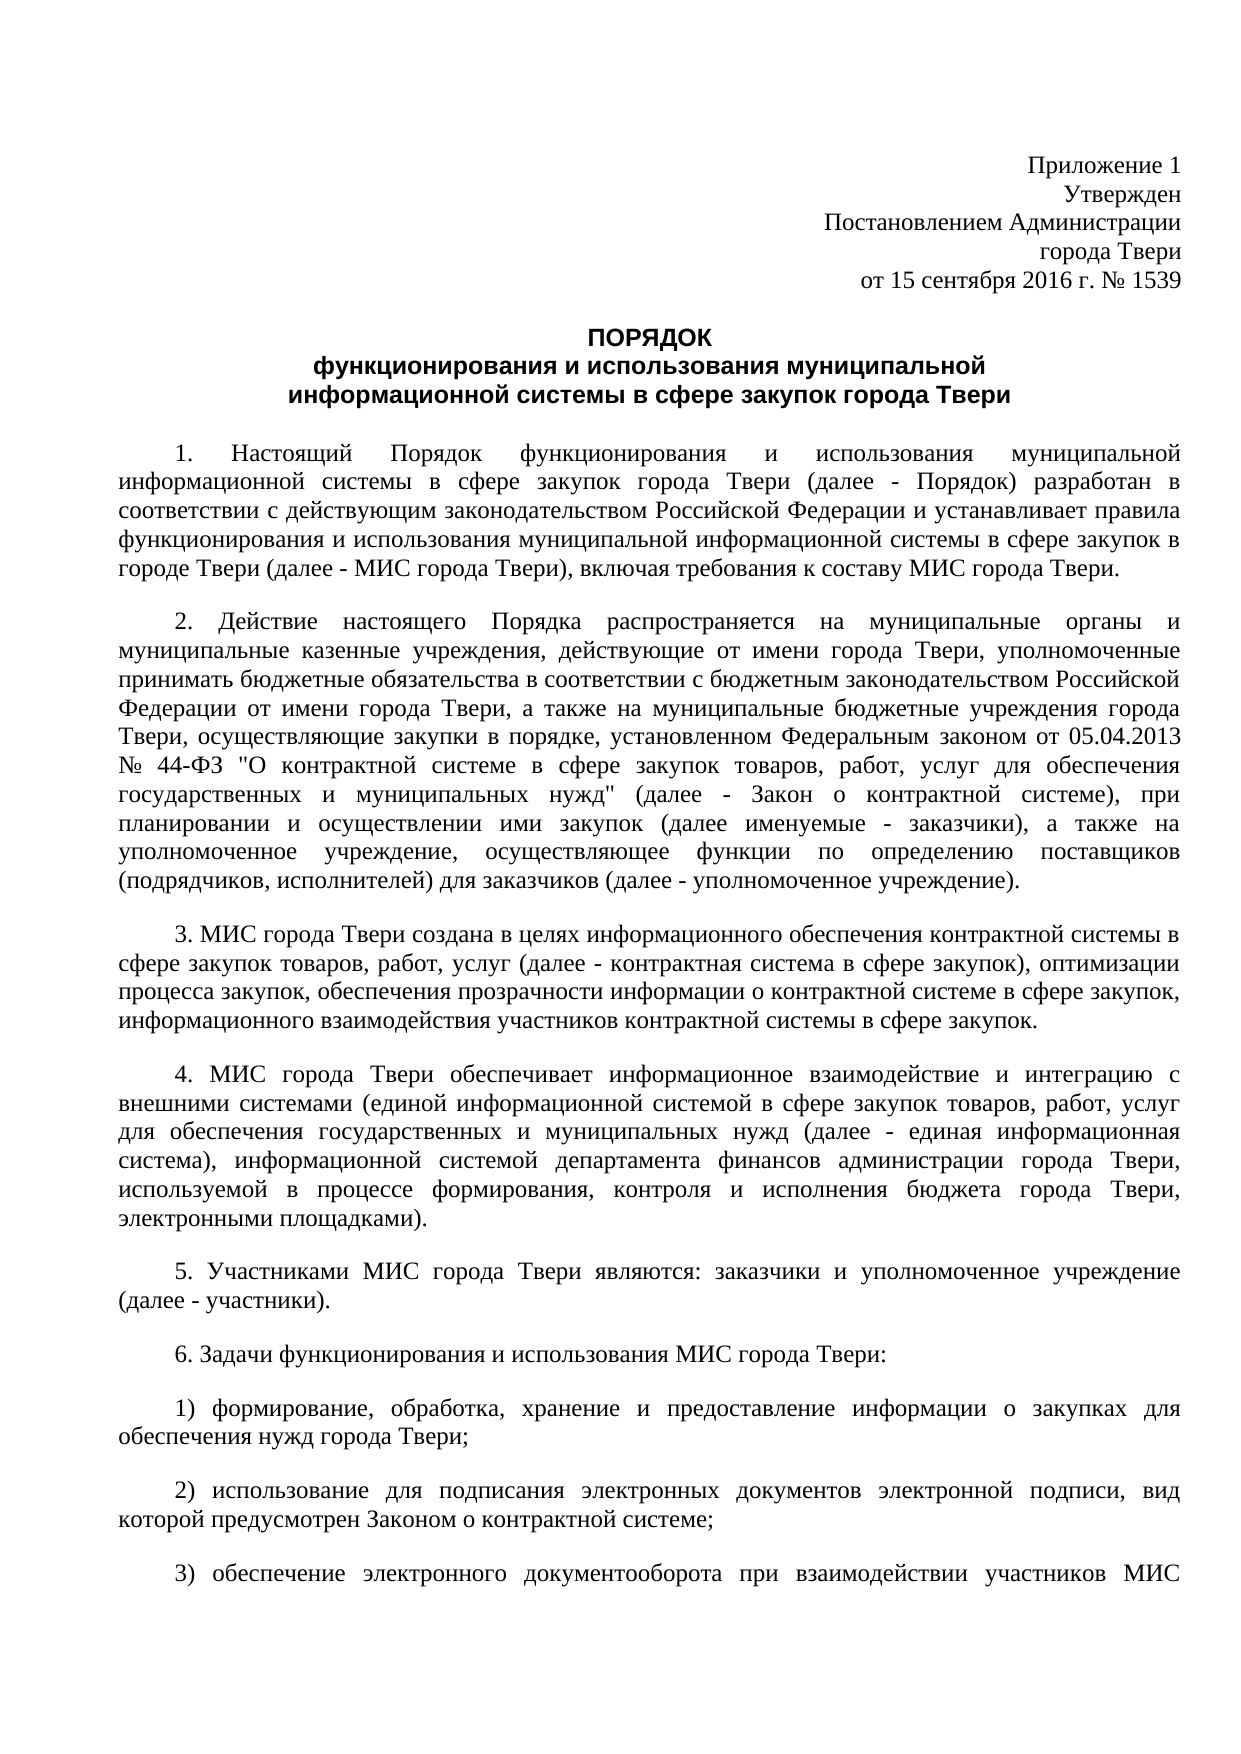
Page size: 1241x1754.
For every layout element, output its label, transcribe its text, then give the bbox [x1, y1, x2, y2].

text 1) формирование, обработка, хранение и предоставление информации о закупках для обеспечения нужд города Твери; [118, 1393, 1181, 1450]
title функционирования и использования муниципальной [118, 351, 1181, 380]
text 3. МИС города Твери создана в целях информационного обеспечения контрактной системы в сфере закупок товаров, работ, услуг (далее - контрактная система в сфере закупок), оптимизации процесса закупок, обеспечения прозрачности информации о контрактной системе в сфере закупок, информационного взаимодействия участников контрактной системы в сфере закупок. [118, 919, 1181, 1034]
text Приложение 1 [118, 150, 1181, 179]
text 6. Задачи функционирования и использования МИС города Твери: [118, 1339, 1181, 1368]
title ПОРЯДОК [118, 322, 1181, 351]
text 5. Участниками МИС города Твери являются: заказчики и уполномоченное учреждение (далее - участники). [118, 1256, 1181, 1314]
text от 15 сентября 2016 г. № 1539 [118, 265, 1181, 294]
text 1. Настоящий Порядок функционирования и использования муниципальной информационной системы в сфере закупок города Твери (далее - Порядок) разработан в соответствии с действующим законодательством Российской Федерации и устанавливает правила функционирования и использования муниципальной информационной системы в сфере закупок в городе Твери (далее - МИС города Твери), включая требования к составу МИС города Твери. [118, 438, 1181, 581]
text Утвержден [118, 179, 1181, 207]
title информационной системы в сфере закупок города Твери [118, 380, 1181, 409]
text 2) использование для подписания электронных документов электронной подписи, вид которой предусмотрен Законом о контрактной системе; [118, 1475, 1181, 1533]
text Постановлением Администрации [118, 207, 1181, 236]
text 4. МИС города Твери обеспечивает информационное взаимодействие и интеграцию с внешними системами (единой информационной системой в сфере закупок товаров, работ, услуг для обеспечения государственных и муниципальных нужд (далее - единая информационная система), информационной системой департамента финансов администрации города Твери, используемой в процессе формирования, контроля и исполнения бюджета города Твери, электронными площадками). [118, 1059, 1181, 1231]
text города Твери [118, 236, 1181, 265]
text 2. Действие настоящего Порядка распространяется на муниципальные органы и муниципальные казенные учреждения, действующие от имени города Твери, уполномоченные принимать бюджетные обязательства в соответствии с бюджетным законодательством Российской Федерации от имени города Твери, а также на муниципальные бюджетные учреждения города Твери, осуществляющие закупки в порядке, установленном Федеральным законом от 05.04.2013 № 44-ФЗ "О контрактной системе в сфере закупок товаров, работ, услуг для обеспечения государственных и муниципальных нужд" (далее - Закон о контрактной системе), при планировании и осуществлении ими закупок (далее именуемые - заказчики), а также на уполномоченное учреждение, осуществляющее функции по определению поставщиков (подрядчиков, исполнителей) для заказчиков (далее - уполномоченное учреждение). [118, 606, 1181, 894]
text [118, 1558, 1181, 1586]
